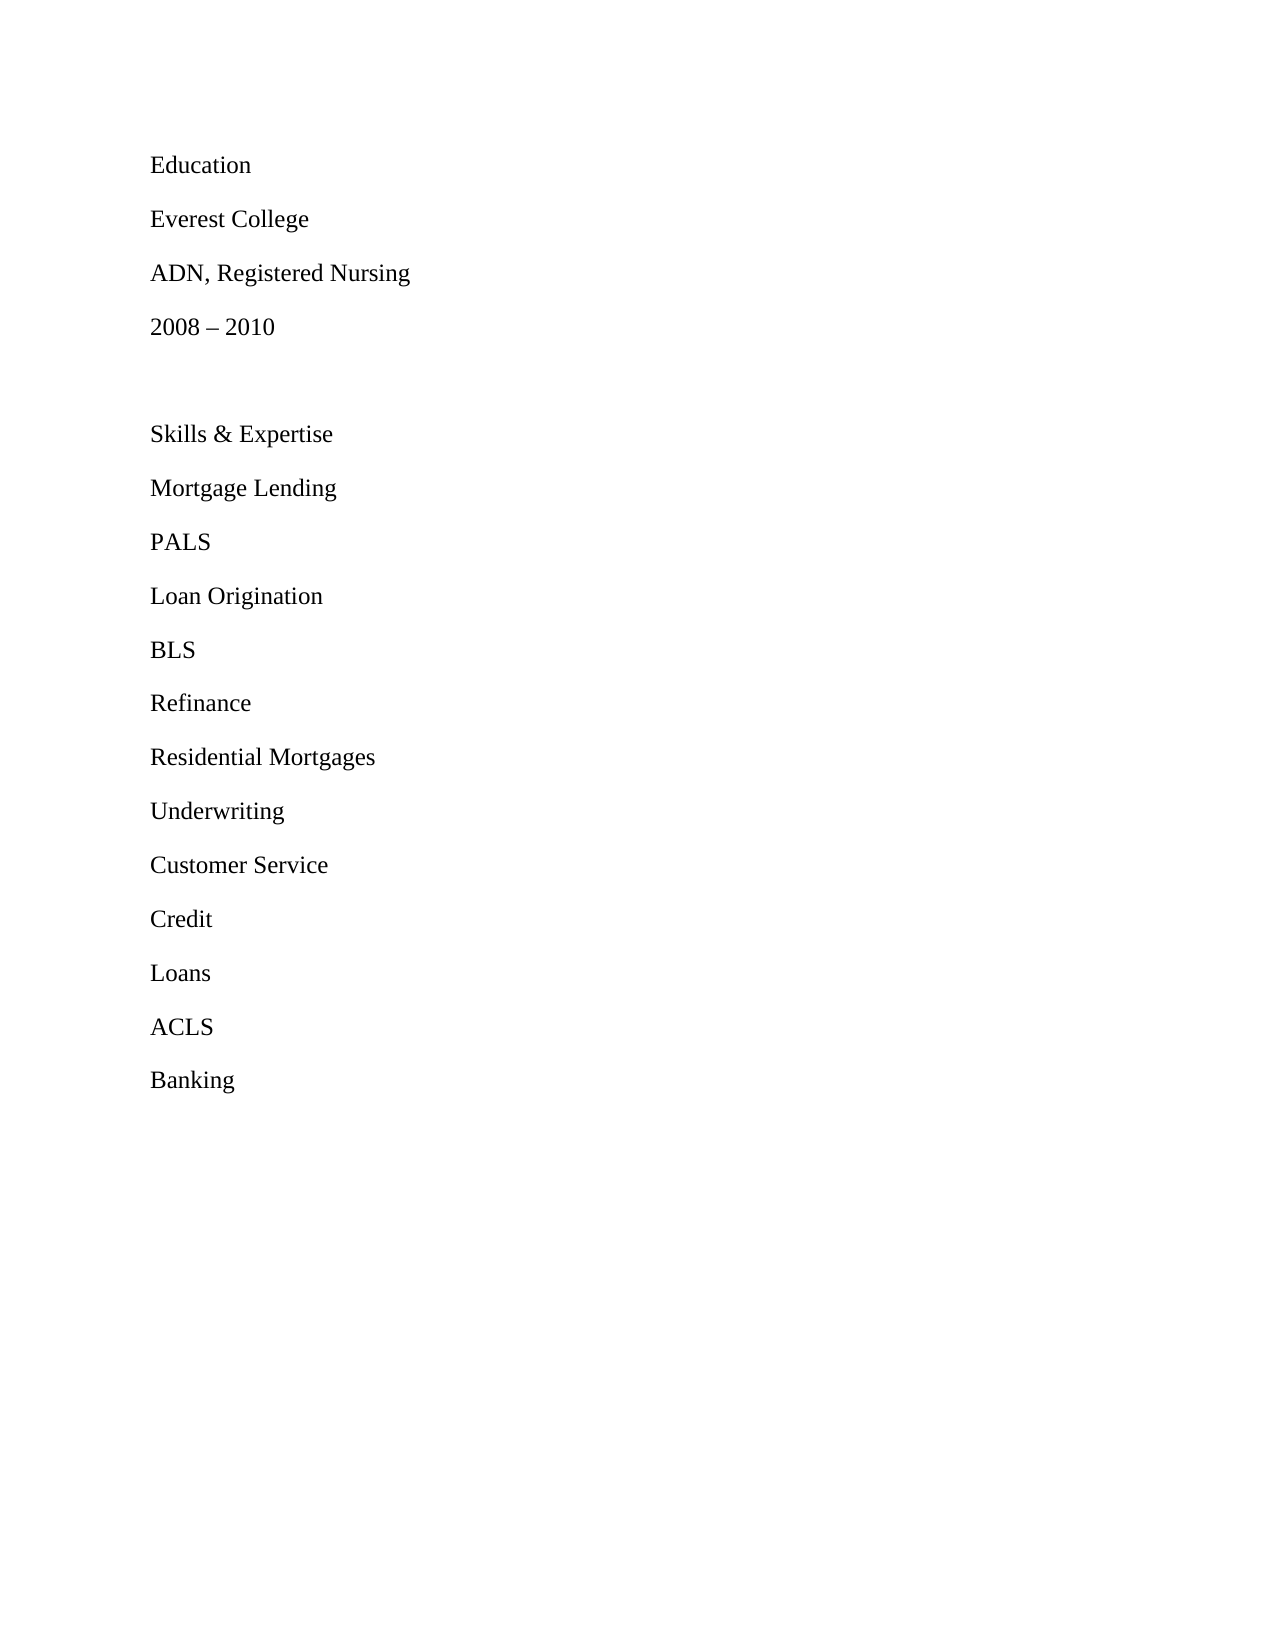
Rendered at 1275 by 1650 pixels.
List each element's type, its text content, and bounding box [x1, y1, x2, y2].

text 2008 – 2010 [150, 312, 1125, 340]
text Everest College [150, 204, 1125, 233]
text Credit [150, 904, 1125, 933]
text Refinance [150, 688, 1125, 717]
text PALS [150, 527, 1125, 556]
text Education [150, 150, 1125, 179]
text Loan Origination [150, 581, 1125, 609]
text BLS [150, 635, 1125, 663]
text Residential Mortgages [150, 742, 1125, 771]
text Mortgage Lending [150, 473, 1125, 502]
text ADN, Registered Nursing [150, 258, 1125, 286]
text Skills & Expertise [150, 419, 1125, 448]
text ACLS [150, 1012, 1125, 1040]
text Banking [150, 1066, 1125, 1094]
text Loans [150, 958, 1125, 987]
text Customer Service [150, 850, 1125, 879]
text Underwriting [150, 796, 1125, 825]
